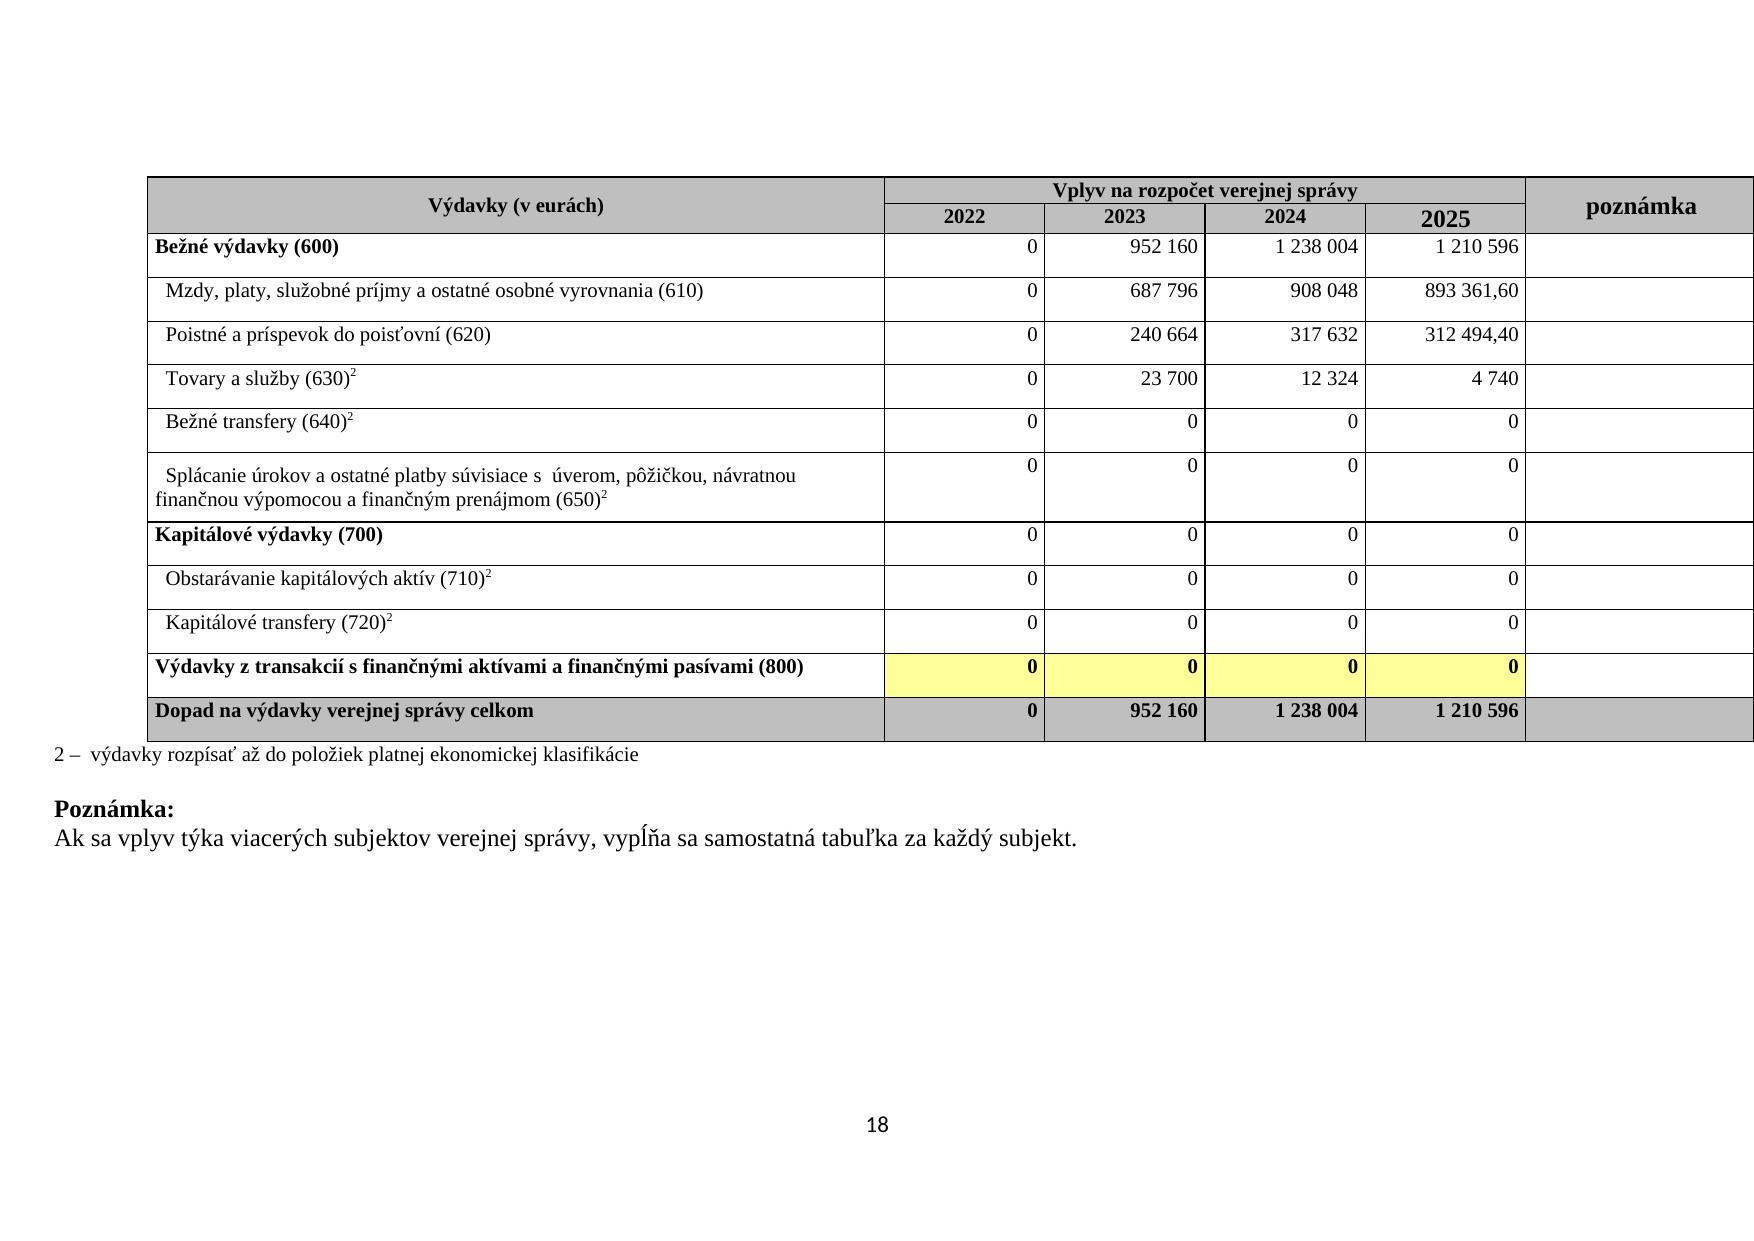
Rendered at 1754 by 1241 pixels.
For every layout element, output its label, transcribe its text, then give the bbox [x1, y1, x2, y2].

table_cell 0 [1206, 610, 1365, 653]
table_cell 687 796 [1045, 278, 1204, 321]
table_cell 0 [1045, 409, 1204, 452]
table_cell 0 [1206, 654, 1365, 697]
table_cell 0 [885, 523, 1044, 565]
text Ak sa vplyv týka viacerých subjektov verejnej správy, vypĺňa sa samostatná tabuľka za každý subjekt. [54, 823, 1606, 852]
table_cell 4 740 [1366, 365, 1525, 408]
table_cell 2025 [1366, 204, 1525, 233]
table_cell Mzdy, platy, služobné príjmy a ostatné osobné vyrovnania (610) [148, 278, 884, 321]
table_cell 12 324 [1206, 365, 1365, 408]
table_cell 1 238 004 [1206, 698, 1365, 741]
table_cell 0 [1206, 453, 1365, 521]
table_cell Tovary a služby (630)2 [148, 365, 884, 408]
table_cell 0 [1045, 654, 1204, 697]
table_cell 952 160 [1045, 698, 1204, 741]
table_cell 908 048 [1206, 278, 1365, 321]
table_cell 0 [885, 234, 1044, 277]
table_cell 0 [885, 453, 1044, 521]
table_cell 2022 [885, 204, 1044, 233]
table_cell 893 361,60 [1366, 278, 1525, 321]
table_cell Kapitálové transfery (720)2 [148, 610, 884, 653]
table_cell 317 632 [1206, 322, 1365, 364]
table_cell Bežné transfery (640)2 [148, 409, 884, 452]
table_cell [1526, 698, 1753, 741]
table_cell [1526, 453, 1753, 521]
table_cell 0 [1366, 610, 1525, 653]
table_cell [1526, 234, 1753, 277]
table_cell 0 [1366, 409, 1525, 452]
table_cell [1526, 566, 1753, 609]
table_cell Kapitálové výdavky (700) [148, 523, 884, 565]
table_cell 0 [885, 409, 1044, 452]
table_cell 0 [885, 610, 1044, 653]
table_cell 1 210 596 [1366, 698, 1525, 741]
table_cell [1526, 610, 1753, 653]
table_cell Výdavky z transakcií s finančnými aktívami a finančnými pasívami (800) [148, 654, 884, 697]
table_cell 0 [1366, 523, 1525, 565]
text 2 – výdavky rozpísať až do položiek platnej ekonomickej klasifikácie [54, 742, 1606, 766]
table_cell Obstarávanie kapitálových aktív (710)2 [148, 566, 884, 609]
table_cell Poistné a príspevok do poisťovní (620) [148, 322, 884, 364]
table_cell 0 [1206, 566, 1365, 609]
table_cell 0 [1045, 523, 1204, 565]
table_cell [1526, 322, 1753, 364]
table_cell 0 [1206, 523, 1365, 565]
table_header poznámka [1526, 178, 1753, 233]
table_cell Bežné výdavky (600) [148, 234, 884, 277]
table_cell [1526, 409, 1753, 452]
table_cell 0 [885, 566, 1044, 609]
table_cell 240 664 [1045, 322, 1204, 364]
table_cell 0 [1045, 453, 1204, 521]
table_cell [1526, 654, 1753, 697]
table_cell 0 [885, 278, 1044, 321]
table_cell [1526, 365, 1753, 408]
table_cell 0 [1045, 610, 1204, 653]
table_cell 0 [885, 698, 1044, 741]
text Poznámka: [54, 794, 1606, 823]
table_cell [1526, 278, 1753, 321]
table_header Výdavky (v eurách) [148, 178, 884, 233]
table_cell 0 [885, 322, 1044, 364]
table_cell 1 238 004 [1206, 234, 1365, 277]
table_cell Splácanie úrokov a ostatné platby súvisiace s úverom, pôžičkou, návratnou finančnou výpomocou a finančným prenájmom (650)2 [148, 453, 884, 521]
table_cell Dopad na výdavky verejnej správy celkom [148, 698, 884, 741]
table_cell 312 494,40 [1366, 322, 1525, 364]
table_cell 0 [1206, 409, 1365, 452]
table_cell 0 [1366, 566, 1525, 609]
table_cell 0 [1366, 654, 1525, 697]
table_cell 23 700 [1045, 365, 1204, 408]
table_cell 0 [1366, 453, 1525, 521]
table_cell 0 [1045, 566, 1204, 609]
table_cell 2023 [1045, 204, 1204, 233]
table_cell 0 [885, 654, 1044, 697]
table_cell 1 210 596 [1366, 234, 1525, 277]
table_cell [1526, 523, 1753, 565]
table_cell 2024 [1206, 204, 1365, 233]
table_cell 0 [885, 365, 1044, 408]
table_cell 952 160 [1045, 234, 1204, 277]
table_header Vplyv na rozpočet verejnej správy [885, 178, 1525, 203]
